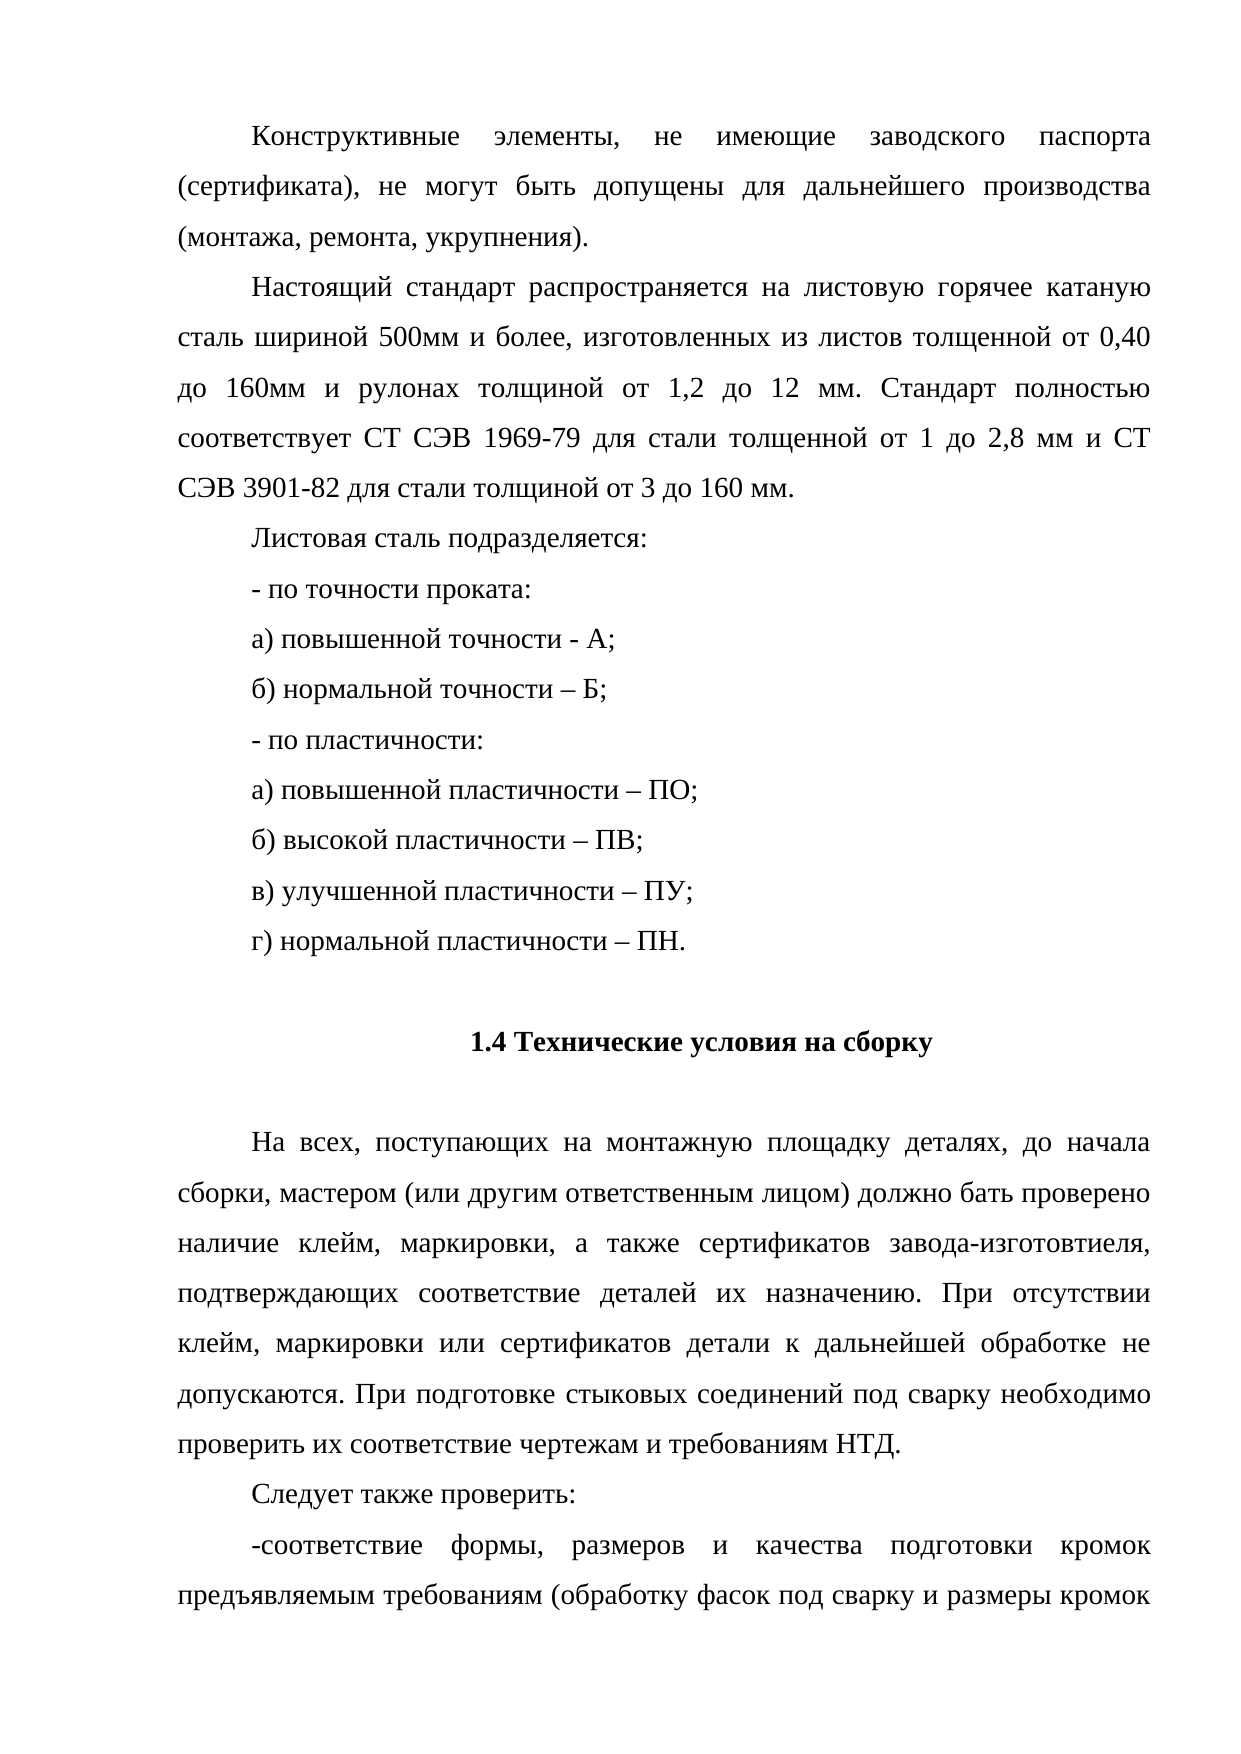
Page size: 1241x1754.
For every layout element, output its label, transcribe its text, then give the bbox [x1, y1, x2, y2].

text Конструктивные элементы, не имеющие заводского паспорта (сертификата), не могут быть допущены для дальнейшего производства (монтажа, ремонта, укрупнения). [177, 118, 1152, 252]
text г) нормальной пластичности – ПН. [177, 923, 1152, 957]
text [177, 1527, 1152, 1611]
text 1.4 Технические условия на сборку [177, 1024, 1152, 1057]
text На всех, поступающих на монтажную площадку деталях, до начала сборки, мастером (или другим ответственным лицом) должно бать проверено наличие клейм, маркировки, а также сертификатов завода-изготовтиеля, подтверждающих соответствие деталей их назначению. При отсутствии клейм, маркировки или сертификатов детали к дальнейшей обработке не допускаются. При подготовке стыковых соединений под сварку необходимо проверить их соответствие чертежам и требованиям НТД. [177, 1124, 1152, 1460]
text Следует также проверить: [177, 1477, 1152, 1510]
text а) повышенной точности - А; [177, 621, 1152, 655]
text б) высокой пластичности – ПВ; [177, 822, 1152, 856]
text Настоящий стандарт распространяется на листовую горячее катаную сталь шириной 500мм и более, изготовленных из листов толщенной от 0,40 до 160мм и рулонах толщиной от 1,2 до 12 мм. Стандарт полностью соответствует СТ СЭВ 1969-79 для стали толщенной от 1 до 2,8 мм и СТ СЭВ 3901-82 для стали толщиной от 3 до 160 мм. [177, 269, 1152, 504]
text Листовая сталь подразделяется: [177, 521, 1152, 554]
text - по точности проката: [177, 571, 1152, 604]
text а) повышенной пластичности – ПО; [177, 772, 1152, 806]
text б) нормальной точности – Б; [177, 672, 1152, 705]
text - по пластичности: [177, 722, 1152, 755]
text в) улучшенной пластичности – ПУ; [177, 873, 1152, 906]
